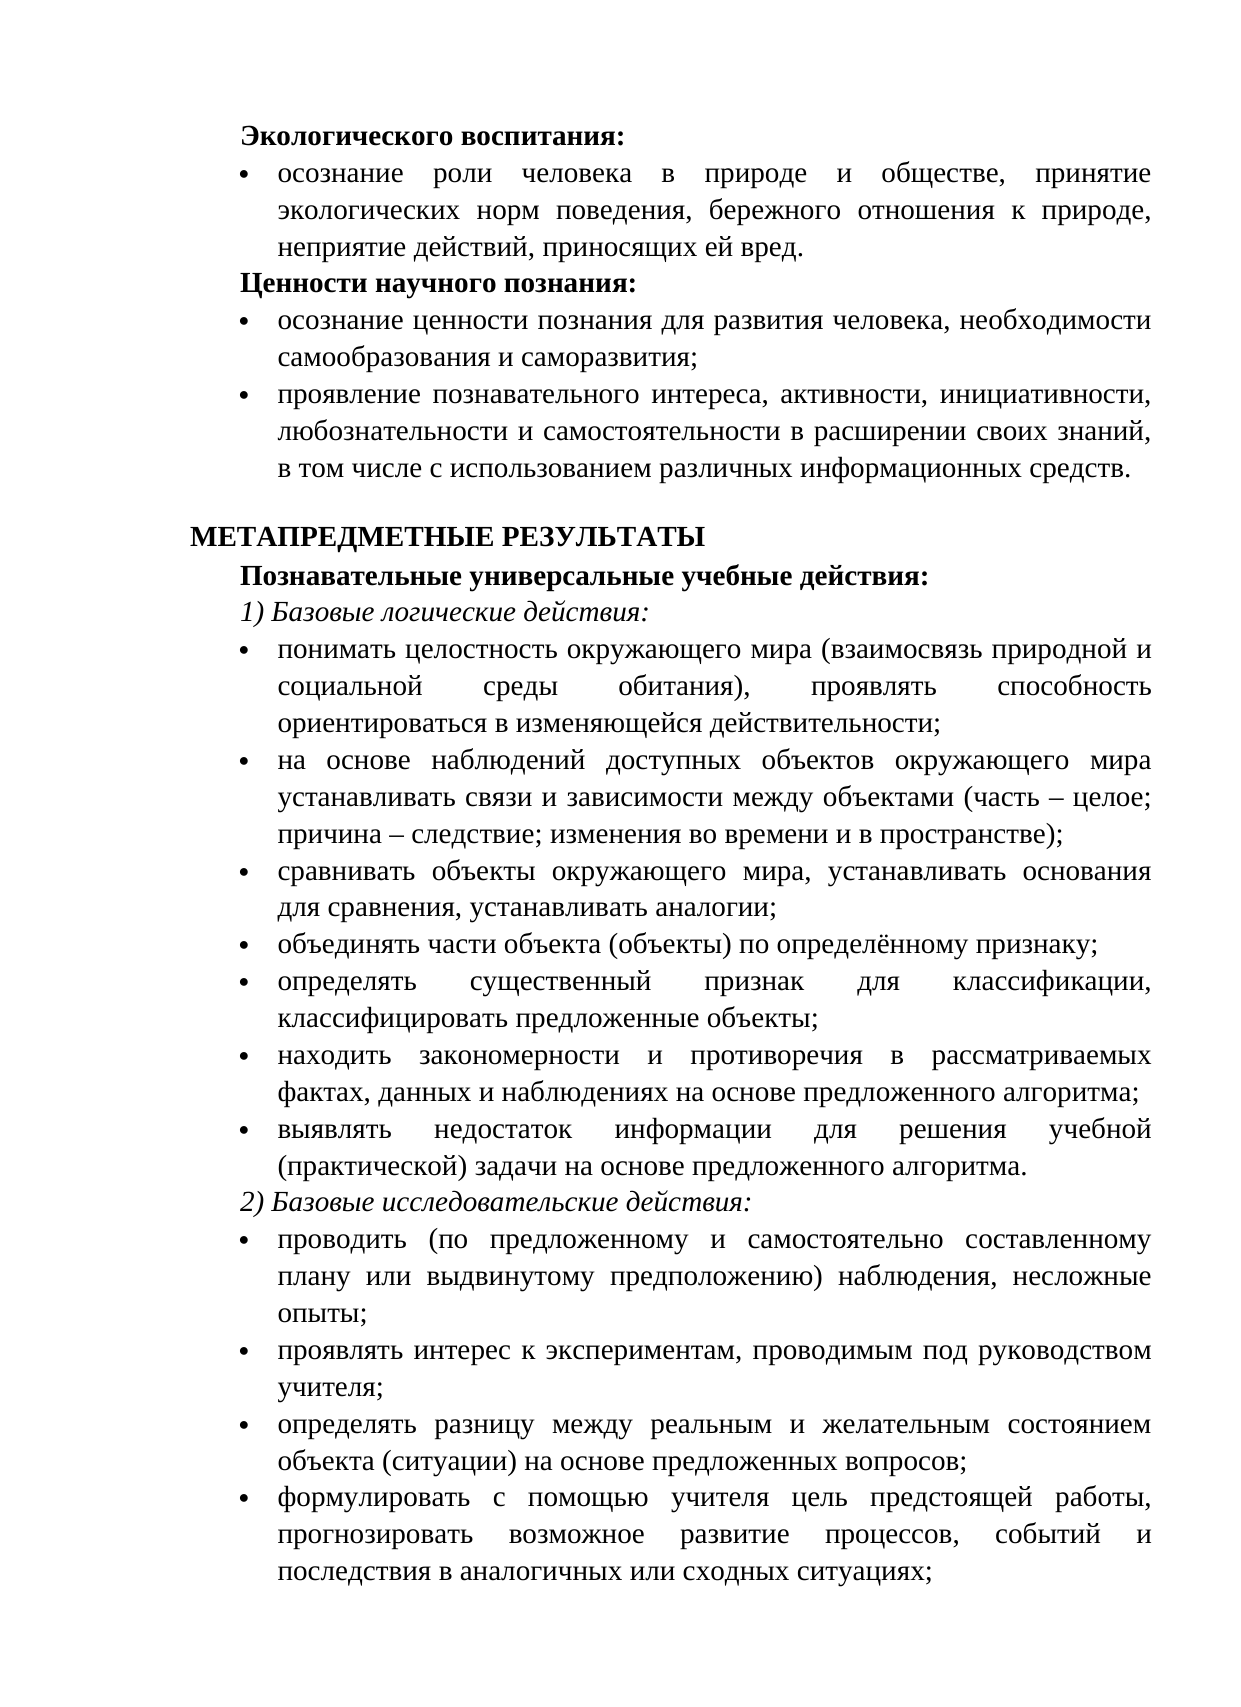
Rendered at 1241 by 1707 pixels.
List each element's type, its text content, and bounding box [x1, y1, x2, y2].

list проявление познавательного интереса, активности, инициативности, любознательности и самостоятельности в расширении своих знаний, в том числе с использованием различных информационных средств. [240, 376, 1152, 483]
text МЕТАПРЕДМЕТНЫЕ РЕЗУЛЬТАТЫ [190, 519, 1152, 553]
list осознание роли человека в природе и обществе, принятие экологических норм поведения, бережного отношения к природе, неприятие действий, приносящих ей вред. [240, 155, 1152, 262]
list сравнивать объекты окружающего мира, устанавливать основания для сравнения, устанавливать аналогии; [240, 853, 1152, 923]
list на основе наблюдений доступных объектов окружающего мира устанавливать связи и зависимости между объектами (часть – целое; причина – следствие; изменения во времени и в пространстве); [240, 742, 1152, 849]
list находить закономерности и противоречия в рассматриваемых фактах, данных и наблюдениях на основе предложенного алгоритма; [240, 1037, 1152, 1107]
list выявлять недостаток информации для решения учебной (практической) задачи на основе предложенного алгоритма. [240, 1111, 1152, 1181]
text 2) Базовые исследовательские действия: [177, 1184, 1152, 1218]
text 1) Базовые логические действия: [177, 594, 1152, 628]
list осознание ценности познания для развития человека, необходимости самообразования и саморазвития; [240, 302, 1152, 373]
list понимать целостность окружающего мира (взаимосвязь природной и социальной среды обитания), проявлять способность ориентироваться в изменяющейся действительности; [240, 631, 1152, 739]
text Ценности научного познания: [177, 266, 1152, 299]
list определять существенный признак для классификации, классифицировать предложенные объекты; [240, 963, 1152, 1034]
text Познавательные универсальные учебные действия: [177, 558, 1152, 591]
text Экологического воспитания: [177, 118, 1152, 152]
list формулировать с помощью учителя цель предстоящей работы, прогнозировать возможное развитие процессов, событий и последствия в аналогичных или сходных ситуациях; [240, 1479, 1152, 1587]
list объединять части объекта (объекты) по определённому признаку; [240, 926, 1152, 960]
list определять разницу между реальным и желательным состоянием объекта (ситуации) на основе предложенных вопросов; [240, 1406, 1152, 1476]
list проявлять интерес к экспериментам, проводимым под руководством учителя; [240, 1332, 1152, 1402]
list проводить (по предложенному и самостоятельно составленному плану или выдвинутому предположению) наблюдения, несложные опыты; [240, 1221, 1152, 1329]
